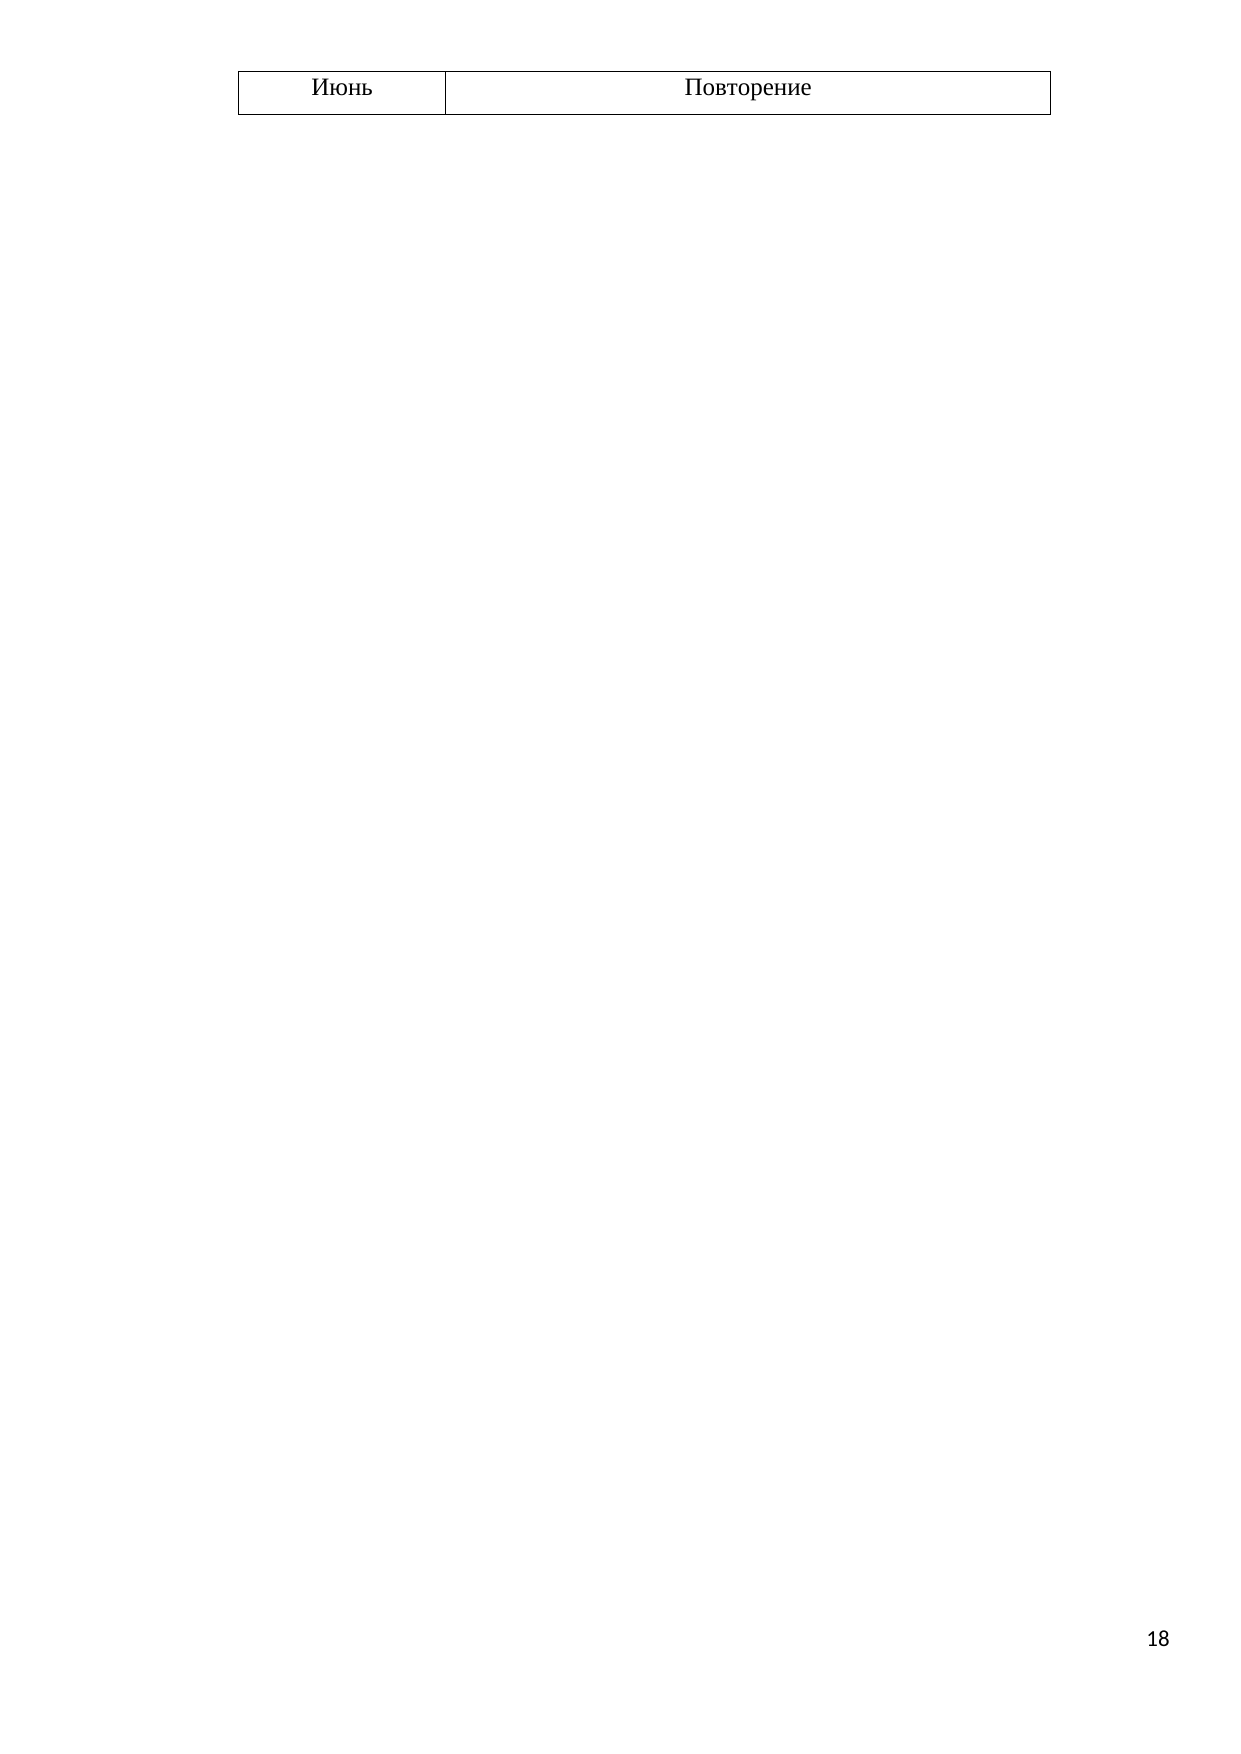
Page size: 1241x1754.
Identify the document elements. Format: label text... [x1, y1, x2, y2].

table_cell Повторение [446, 72, 1050, 114]
table_cell Июнь [239, 72, 445, 114]
